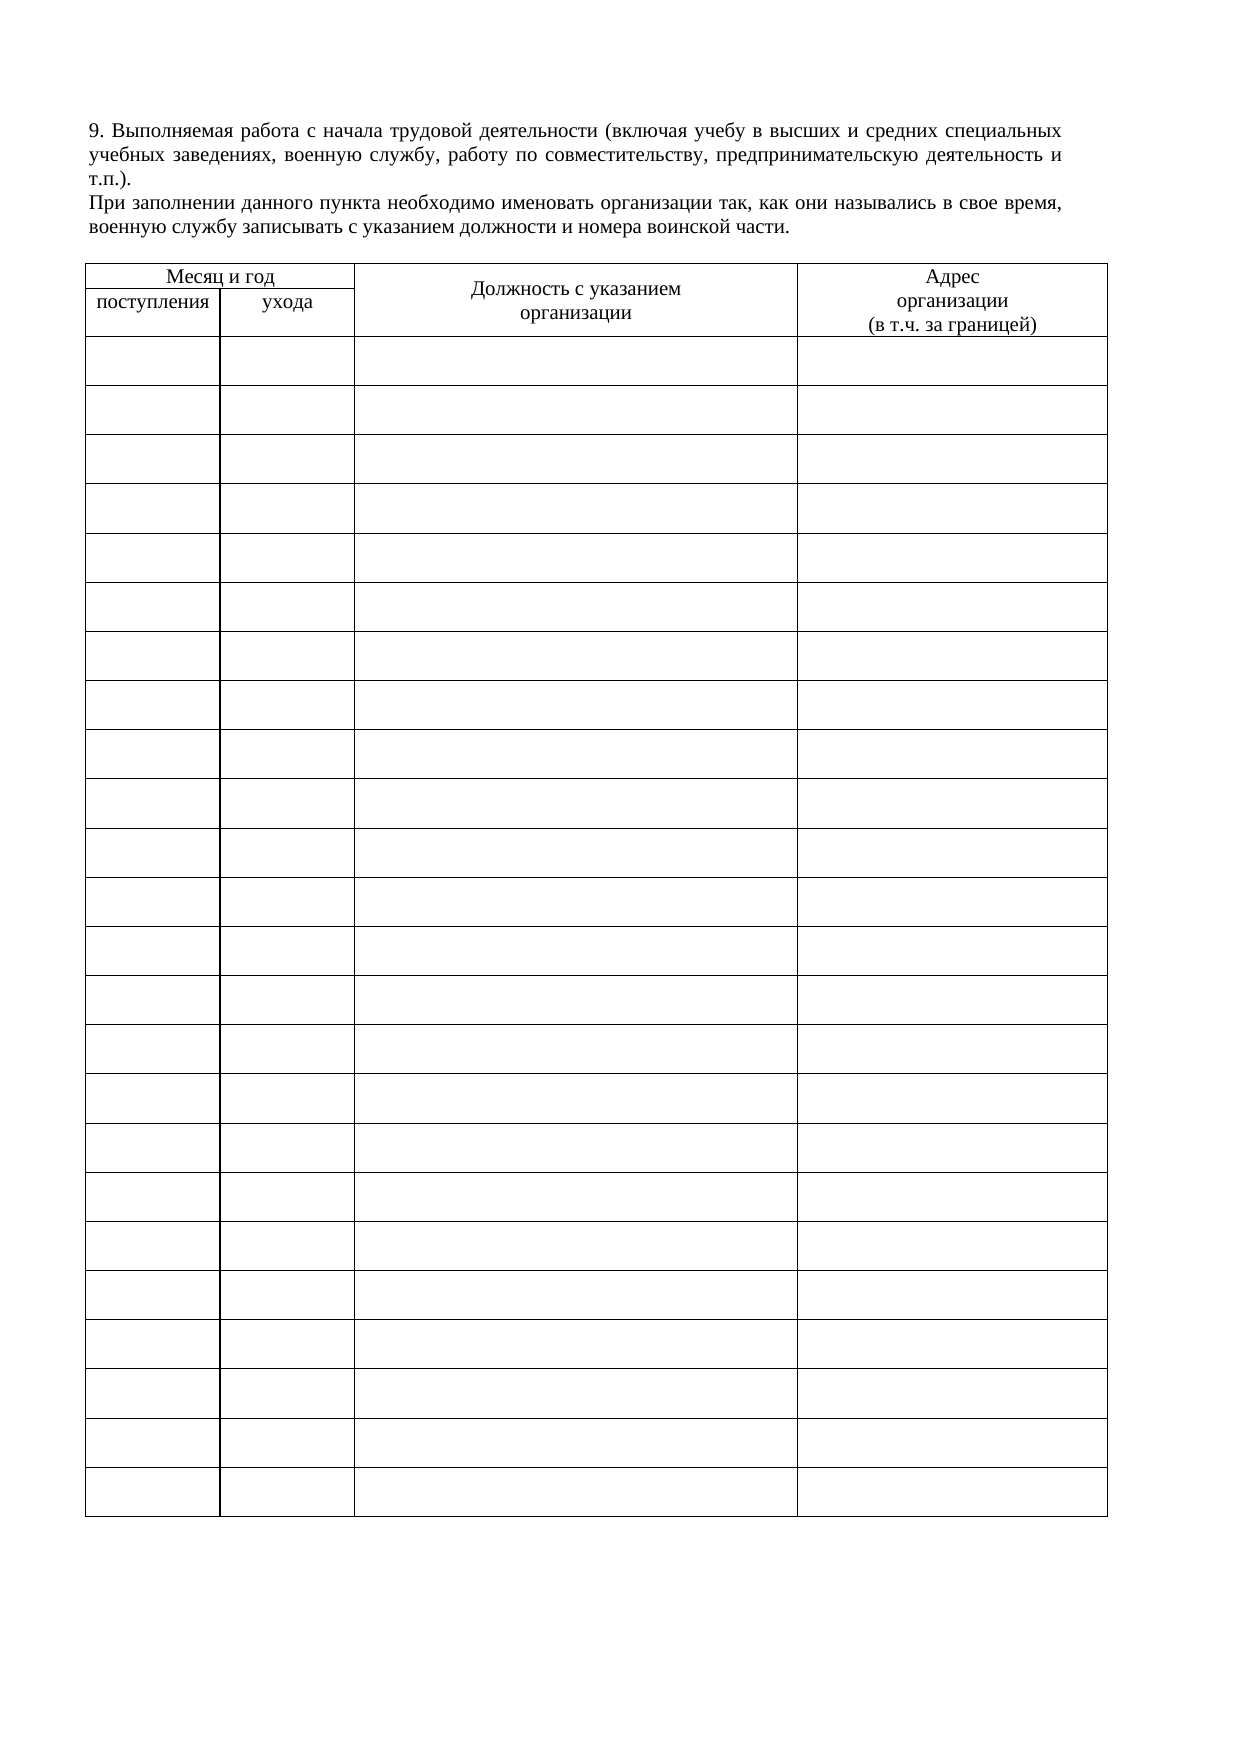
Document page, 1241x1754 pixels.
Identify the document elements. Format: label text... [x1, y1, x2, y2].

table_cell [355, 386, 797, 434]
table_cell [86, 1124, 219, 1172]
table_cell [221, 583, 354, 631]
table_cell [86, 484, 219, 532]
table_cell [355, 337, 797, 385]
table_cell [86, 534, 219, 582]
table_cell [355, 1419, 797, 1467]
table_cell [86, 632, 219, 680]
table_cell [355, 1320, 797, 1368]
table_cell [355, 484, 797, 532]
table_cell [221, 484, 354, 532]
table_cell [86, 829, 219, 877]
table_header Должность с указанием организации [355, 264, 797, 336]
table_cell [355, 976, 797, 1024]
table_cell [221, 386, 354, 434]
table_cell [798, 829, 1107, 877]
table_cell [798, 1271, 1107, 1319]
table_cell [221, 1222, 354, 1270]
table_cell [221, 1173, 354, 1221]
table_cell [86, 337, 219, 385]
table_cell [355, 779, 797, 827]
table_cell [86, 1074, 219, 1122]
table_cell [221, 779, 354, 827]
text При заполнении данного пункта необходимо именовать организации так, как они назывались в свое время, военную службу записывать с указанием должности и номера воинской части. [89, 190, 1063, 238]
table_cell [798, 927, 1107, 975]
table_cell [221, 1124, 354, 1172]
table_cell [86, 1222, 219, 1270]
text 9. Выполняемая работа с начала трудовой деятельности (включая учебу в высших и средних специальных учебных заведениях, военную службу, работу по совместительству, предпринимательскую деятельность и т.п.). [89, 118, 1063, 190]
table_cell [86, 1468, 219, 1516]
table_cell [355, 829, 797, 877]
table_cell [86, 1419, 219, 1467]
table_cell [221, 829, 354, 877]
table_cell [798, 386, 1107, 434]
table_cell [221, 1369, 354, 1417]
table_cell [355, 730, 797, 778]
table_cell [798, 1222, 1107, 1270]
table_cell [355, 1271, 797, 1319]
table_cell [798, 779, 1107, 827]
table_cell ухода [221, 289, 354, 336]
table_cell [355, 878, 797, 926]
table_cell [221, 1025, 354, 1073]
table_cell [355, 534, 797, 582]
table_cell [355, 1222, 797, 1270]
table_cell [355, 927, 797, 975]
table_cell [221, 976, 354, 1024]
table_cell [86, 386, 219, 434]
table_cell [798, 878, 1107, 926]
table_cell [221, 1271, 354, 1319]
table_cell [86, 730, 219, 778]
table_cell [86, 1025, 219, 1073]
table_cell [798, 435, 1107, 483]
table_cell [221, 878, 354, 926]
table_cell [798, 632, 1107, 680]
table_cell [86, 878, 219, 926]
table_cell [221, 534, 354, 582]
table_cell [86, 1173, 219, 1221]
table_cell [798, 583, 1107, 631]
table_cell [355, 1025, 797, 1073]
table_cell [798, 1419, 1107, 1467]
table_cell [221, 1320, 354, 1368]
table_cell [221, 1468, 354, 1516]
table_cell поступления [86, 289, 219, 336]
table_cell [355, 1074, 797, 1122]
table_cell [355, 681, 797, 729]
table_cell [221, 730, 354, 778]
table_cell [355, 435, 797, 483]
table_cell [355, 632, 797, 680]
table_cell [798, 534, 1107, 582]
table_cell [798, 1124, 1107, 1172]
table_cell [798, 1025, 1107, 1073]
table_cell [798, 1320, 1107, 1368]
table_cell [798, 1074, 1107, 1122]
table_cell [221, 1419, 354, 1467]
table_cell [798, 681, 1107, 729]
table_cell [798, 1468, 1107, 1516]
table_header Адрес организации (в т.ч. за границей) [798, 264, 1107, 336]
table_cell [86, 435, 219, 483]
table_header Месяц и год [86, 264, 354, 288]
table_cell [86, 1271, 219, 1319]
table_cell [86, 779, 219, 827]
table_cell [355, 1124, 797, 1172]
table_cell [798, 337, 1107, 385]
table_cell [355, 583, 797, 631]
table_cell [86, 976, 219, 1024]
table_cell [798, 484, 1107, 532]
table_cell [355, 1173, 797, 1221]
table_cell [86, 1369, 219, 1417]
table_cell [798, 1173, 1107, 1221]
table_cell [221, 681, 354, 729]
table_cell [221, 337, 354, 385]
table_cell [86, 927, 219, 975]
table_cell [355, 1468, 797, 1516]
table_cell [798, 730, 1107, 778]
table_cell [221, 435, 354, 483]
table_cell [798, 1369, 1107, 1417]
table_cell [221, 1074, 354, 1122]
table_cell [86, 583, 219, 631]
table_cell [355, 1369, 797, 1417]
table_cell [798, 976, 1107, 1024]
table_cell [86, 681, 219, 729]
table_cell [86, 1320, 219, 1368]
table_cell [221, 632, 354, 680]
table_cell [221, 927, 354, 975]
